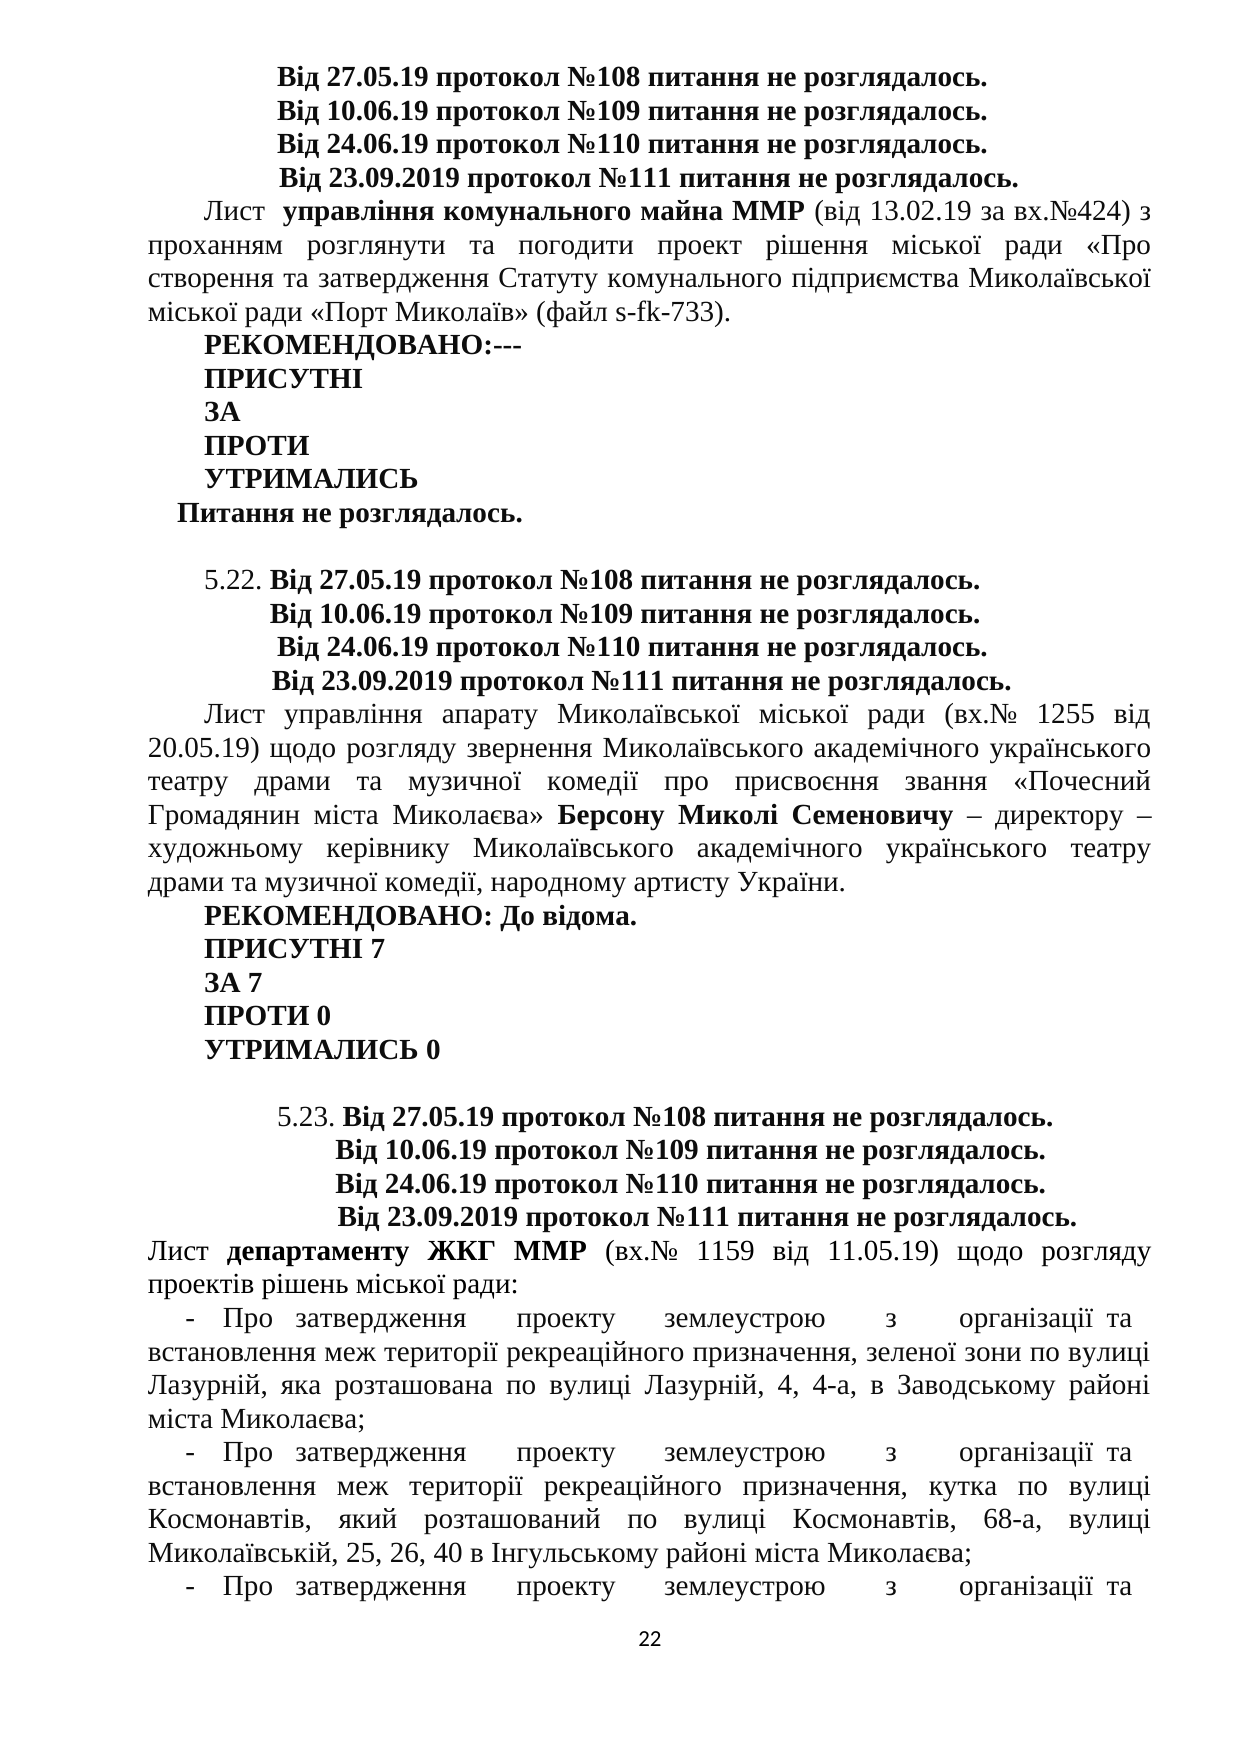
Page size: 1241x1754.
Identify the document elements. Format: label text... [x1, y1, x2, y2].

text Від 10.06.19 протокол №109 питання не розглядалось. [148, 93, 1152, 126]
text РЕКОМЕНДОВАНО:--- [148, 327, 1152, 361]
text 5.23. Від 27.05.19 протокол №108 питання не розглядалось. [148, 1099, 1152, 1132]
text Питання не розглядалось. [148, 495, 1152, 529]
text ЗА 7 [148, 965, 1152, 998]
text 5.22. Від 27.05.19 протокол №108 питання не розглядалось. [148, 562, 1152, 596]
text Від 10.06.19 протокол №109 питання не розглядалось. [148, 1132, 1152, 1166]
text ЗА [148, 394, 1152, 428]
text Лист управління апарату Миколаївської міської ради (вх.№ 1255 від 20.05.19) щодо розгляду звернення Миколаївського академічного українського театру драми та музичної комедії про присвоєння звання «Почесний Громадянин міста Миколаєва» Берсону Миколі Семеновичу – директору – художньому керівнику Миколаївського академічного українського театру драми та музичної комедії, народному артисту України. [148, 696, 1152, 898]
text ПРИСУТНІ [148, 361, 1152, 394]
text Від 23.09.2019 протокол №111 питання не розглядалось. [148, 160, 1152, 193]
text Лист управління комунального майна ММР (від 13.02.19 за вх.№424) з проханням розглянути та погодити проект рішення міської ради «Про створення та затвердження Статуту комунального підприємства Миколаївської міської ради «Порт Миколаїв» (файл s-fk-733). [148, 193, 1152, 327]
text Від 27.05.19 протокол №108 питання не розглядалось. [148, 59, 1152, 93]
text встановлення меж території рекреаційного призначення, кутка по вулиці Космонавтів, який розташований по вулиці Космонавтів, 68-а, вулиці Миколаївській, 25, 26, 40 в Інгульському районі міста Миколаєва; [148, 1468, 1152, 1568]
text Від 24.06.19 протокол №110 питання не розглядалось. [148, 126, 1152, 160]
list Про затвердження проекту землеустрою з організації та [185, 1568, 1152, 1602]
text Лист департаменту ЖКГ ММР (вх.№ 1159 від 11.05.19) щодо розгляду проектів рішень міської ради: [148, 1233, 1152, 1300]
text ПРИСУТНІ 7 [148, 931, 1152, 965]
text Від 10.06.19 протокол №109 питання не розглядалось. [148, 596, 1152, 629]
text встановлення меж території рекреаційного призначення, зеленої зони по вулиці Лазурній, яка розташована по вулиці Лазурній, 4, 4-а, в Заводському районі міста Миколаєва; [148, 1334, 1152, 1434]
text Від 24.06.19 протокол №110 питання не розглядалось. [148, 629, 1152, 663]
text Від 24.06.19 протокол №110 питання не розглядалось. [148, 1166, 1152, 1199]
text Від 23.09.2019 протокол №111 питання не розглядалось. [148, 1199, 1152, 1233]
text ПРОТИ [148, 428, 1152, 462]
text РЕКОМЕНДОВАНО: До відома. [148, 898, 1152, 931]
text УТРИМАЛИСЬ 0 [148, 1032, 1152, 1065]
list Про затвердження проекту землеустрою з організації та [185, 1300, 1152, 1334]
text УТРИМАЛИСЬ [148, 462, 1152, 495]
list Про затвердження проекту землеустрою з організації та [185, 1434, 1152, 1468]
text ПРОТИ 0 [148, 998, 1152, 1032]
text Від 23.09.2019 протокол №111 питання не розглядалось. [148, 663, 1152, 696]
